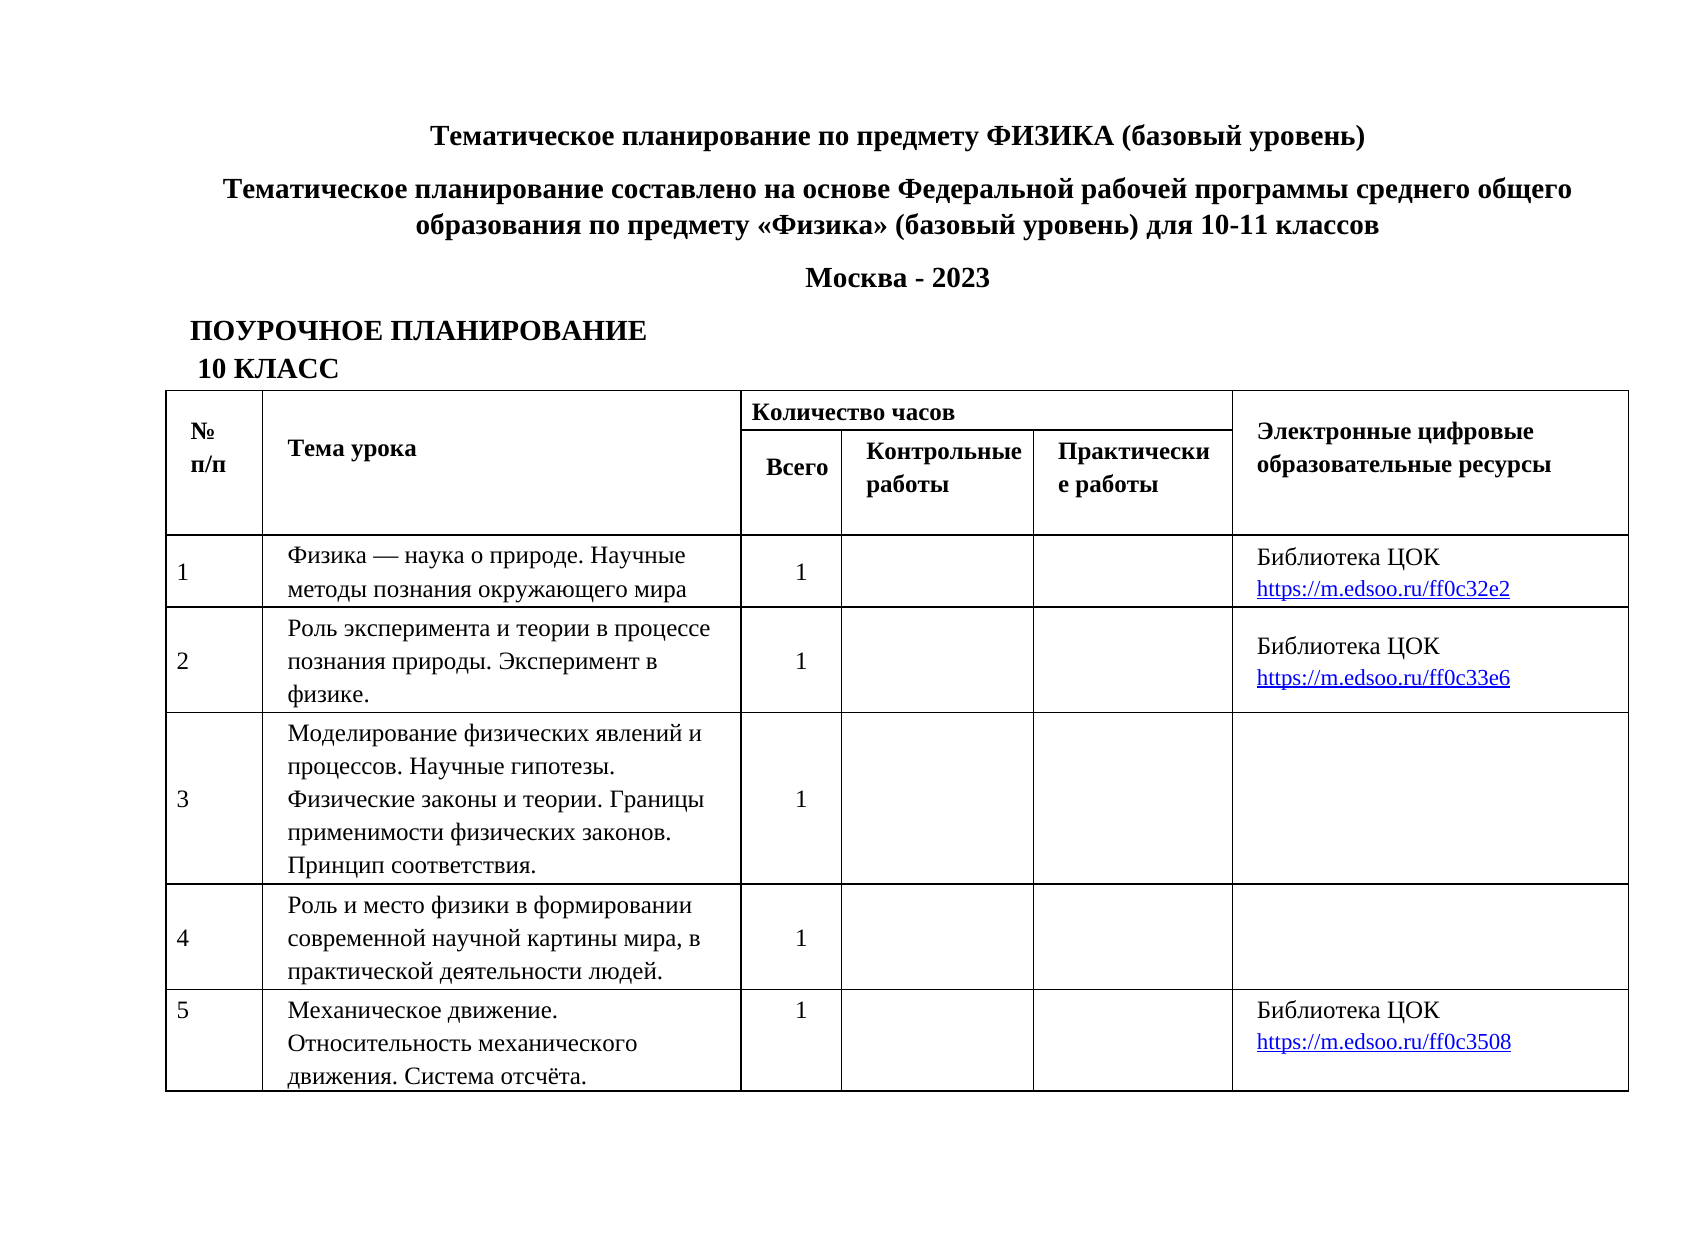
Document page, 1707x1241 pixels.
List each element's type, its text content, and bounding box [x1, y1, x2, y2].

table_header Количество часов [742, 391, 1232, 429]
table_cell 5 [167, 990, 262, 1090]
table_cell [842, 713, 1033, 883]
table_cell 1 [742, 536, 841, 606]
table_cell 1 [167, 536, 262, 606]
text Тематическое планирование составлено на основе Федеральной рабочей программы среднего общего образования по предмету «Физика» (базовый уровень) для 10-11 классов [177, 171, 1618, 241]
table_cell [1034, 713, 1232, 883]
table_cell [1233, 885, 1628, 988]
table_cell [1034, 885, 1232, 988]
table_cell Физика — наука о природе. Научные методы познания окружающего мира [263, 536, 740, 606]
table_cell Библиотека ЦОК https://m.edsoo.ru/ff0c32e2 [1233, 536, 1628, 606]
table_cell [1034, 990, 1232, 1090]
table_cell Практические работы [1034, 431, 1232, 534]
table_cell 1 [742, 990, 841, 1090]
table_cell [1233, 713, 1628, 883]
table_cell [263, 990, 740, 1090]
table_cell Библиотека ЦОК https://m.edsoo.ru/ff0c33e6 [1233, 608, 1628, 712]
table_cell 1 [742, 608, 841, 712]
text Москва - 2023 [177, 260, 1618, 293]
table_cell [842, 608, 1033, 712]
table_cell [1034, 536, 1232, 606]
table_cell 4 [167, 885, 262, 988]
table_cell 1 [742, 885, 841, 988]
text 10 КЛАСС [190, 351, 1618, 385]
table_cell [842, 536, 1033, 606]
table_header Электронные цифровые образовательные ресурсы [1233, 391, 1628, 534]
table_cell 3 [167, 713, 262, 883]
table_cell Роль эксперимента и теории в процессе познания природы. Эксперимент в физике. [263, 608, 740, 712]
table_cell Моделирование физических явлений и процессов. Научные гипотезы. Физические законы и теории. Границы применимости физических законов. Принцип соответствия. [263, 713, 740, 883]
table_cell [1233, 990, 1628, 1090]
table_cell Контрольные работы [842, 431, 1033, 534]
text Тематическое планирование по предмету ФИЗИКА (базовый уровень) [177, 118, 1618, 152]
table_header Тема урока [263, 391, 740, 534]
table_cell 2 [167, 608, 262, 712]
table_cell [842, 990, 1033, 1090]
table_cell [1034, 608, 1232, 712]
table_cell [842, 885, 1033, 988]
table_cell Роль и место физики в формировании современной научной картины мира, в практической деятельности людей. [263, 885, 740, 988]
table_cell Всего [742, 431, 841, 534]
table_header № п/п [167, 391, 262, 534]
table_cell 1 [742, 713, 841, 883]
text ПОУРОЧНОЕ ПЛАНИРОВАНИЕ [190, 313, 1618, 346]
